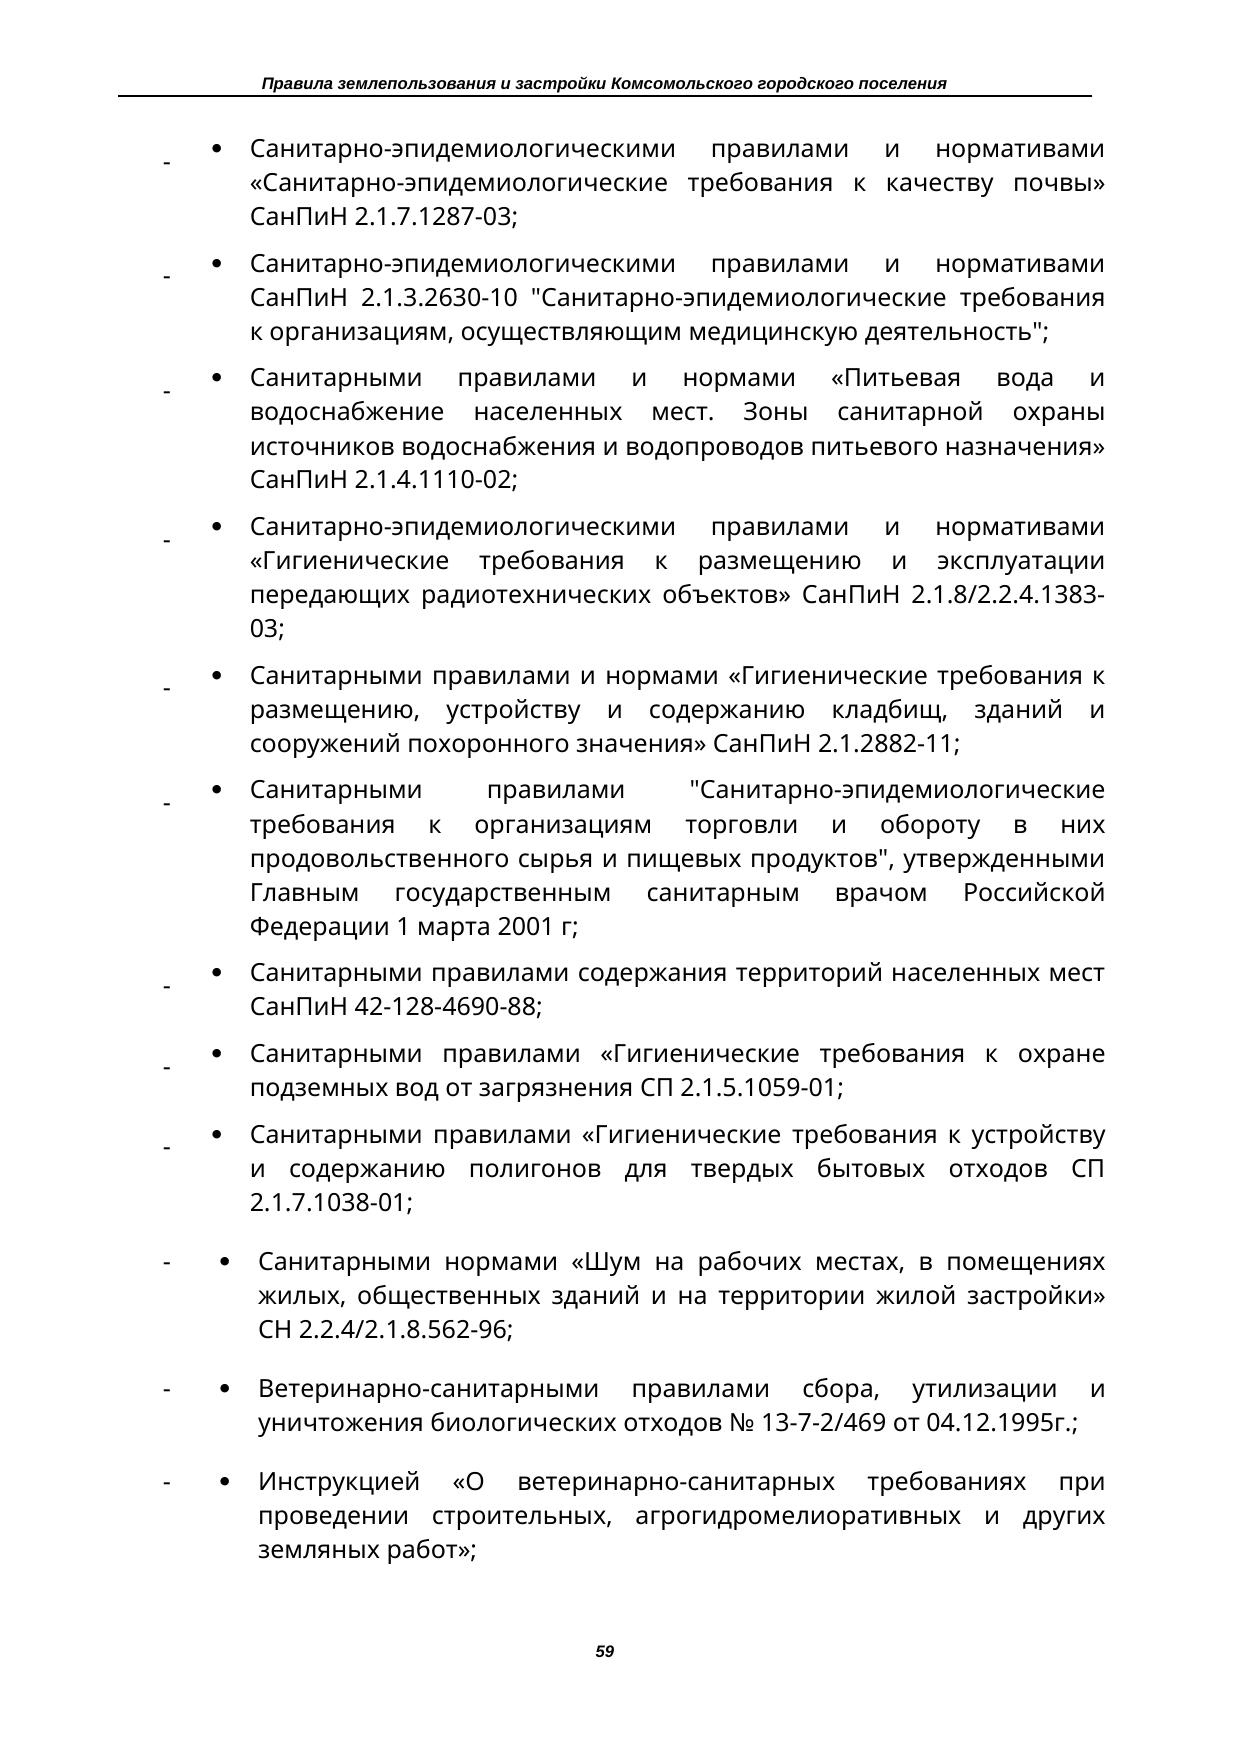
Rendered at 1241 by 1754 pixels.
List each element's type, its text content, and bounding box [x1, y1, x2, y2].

table_cell Санитарными нормами «Шум на рабочих местах, в помещениях жилых, общественных зданий и на территории жилой застройки» СН 2.2.4/2.1.8.562-96; [172, 1219, 1115, 1346]
table_cell Санитарными правилами и нормами «Гигиенические требования к размещению, устройству и содержанию кладбищ, зданий и сооружений похоронного значения» СанПиН 2.1.2882-11; [172, 645, 1115, 760]
table_cell Санитарно-эпидемиологическими правилами и нормативами «Гигиенические требования к размещению и эксплуатации передающих радиотехнических объектов» СанПиН 2.1.8/2.2.4.1383-03; [172, 496, 1115, 645]
table_cell Санитарными правилами содержания территорий населенных мест СанПиН 42-128-4690-88; [172, 943, 1115, 1023]
table_cell Санитарно-эпидемиологическими правилами и нормативами «Санитарно-эпидемиологические требования к качеству почвы» СанПиН 2.1.7.1287-03; [172, 118, 1115, 233]
table_cell - [118, 348, 172, 496]
table_cell - [118, 1219, 172, 1346]
table_cell Санитарными правилами «Гигиенические требования к охране подземных вод от загрязнения СП 2.1.5.1059-01; [172, 1023, 1115, 1104]
table_cell - [118, 496, 172, 645]
table_cell Санитарными правилами и нормами «Питьевая вода и водоснабжение населенных мест. Зоны санитарной охраны источников водоснабжения и водопроводов питьевого назначения» СанПиН 2.1.4.1110-02; [172, 348, 1115, 496]
table_cell Санитарно-эпидемиологическими правилами и нормативами СанПиН 2.1.3.2630-10 "Санитарно-эпидемиологические требования к организациям, осуществляющим медицинскую деятельность"; [172, 233, 1115, 347]
table_cell - [118, 233, 172, 347]
table_cell - [118, 1104, 172, 1218]
table_cell - [118, 645, 172, 760]
table_cell - [118, 118, 172, 233]
table_cell - [118, 760, 172, 942]
table_cell - [118, 1346, 172, 1439]
table_cell - [118, 1023, 172, 1104]
table_cell Инструкцией «О ветеринарно-санитарных требованиях при проведении строительных, агрогидромелиоративных и других земляных работ»; [172, 1439, 1115, 1566]
table_cell - [118, 1439, 172, 1566]
table_cell - [118, 943, 172, 1023]
table_cell Санитарными правилами «Гигиенические требования к устройству и содержанию полигонов для твердых бытовых отходов СП 2.1.7.1038-01; [172, 1104, 1115, 1218]
table_cell Санитарными правилами "Санитарно-эпидемиологические требования к организациям торговли и обороту в них продовольственного сырья и пищевых продуктов", утвержденными Главным государственным санитарным врачом Российской Федерации 1 марта 2001 г; [172, 760, 1115, 942]
table_cell Ветеринарно-санитарными правилами сбора, утилизации и уничтожения биологических отходов № 13-7-2/469 от 04.12.1995г.; [172, 1346, 1115, 1439]
